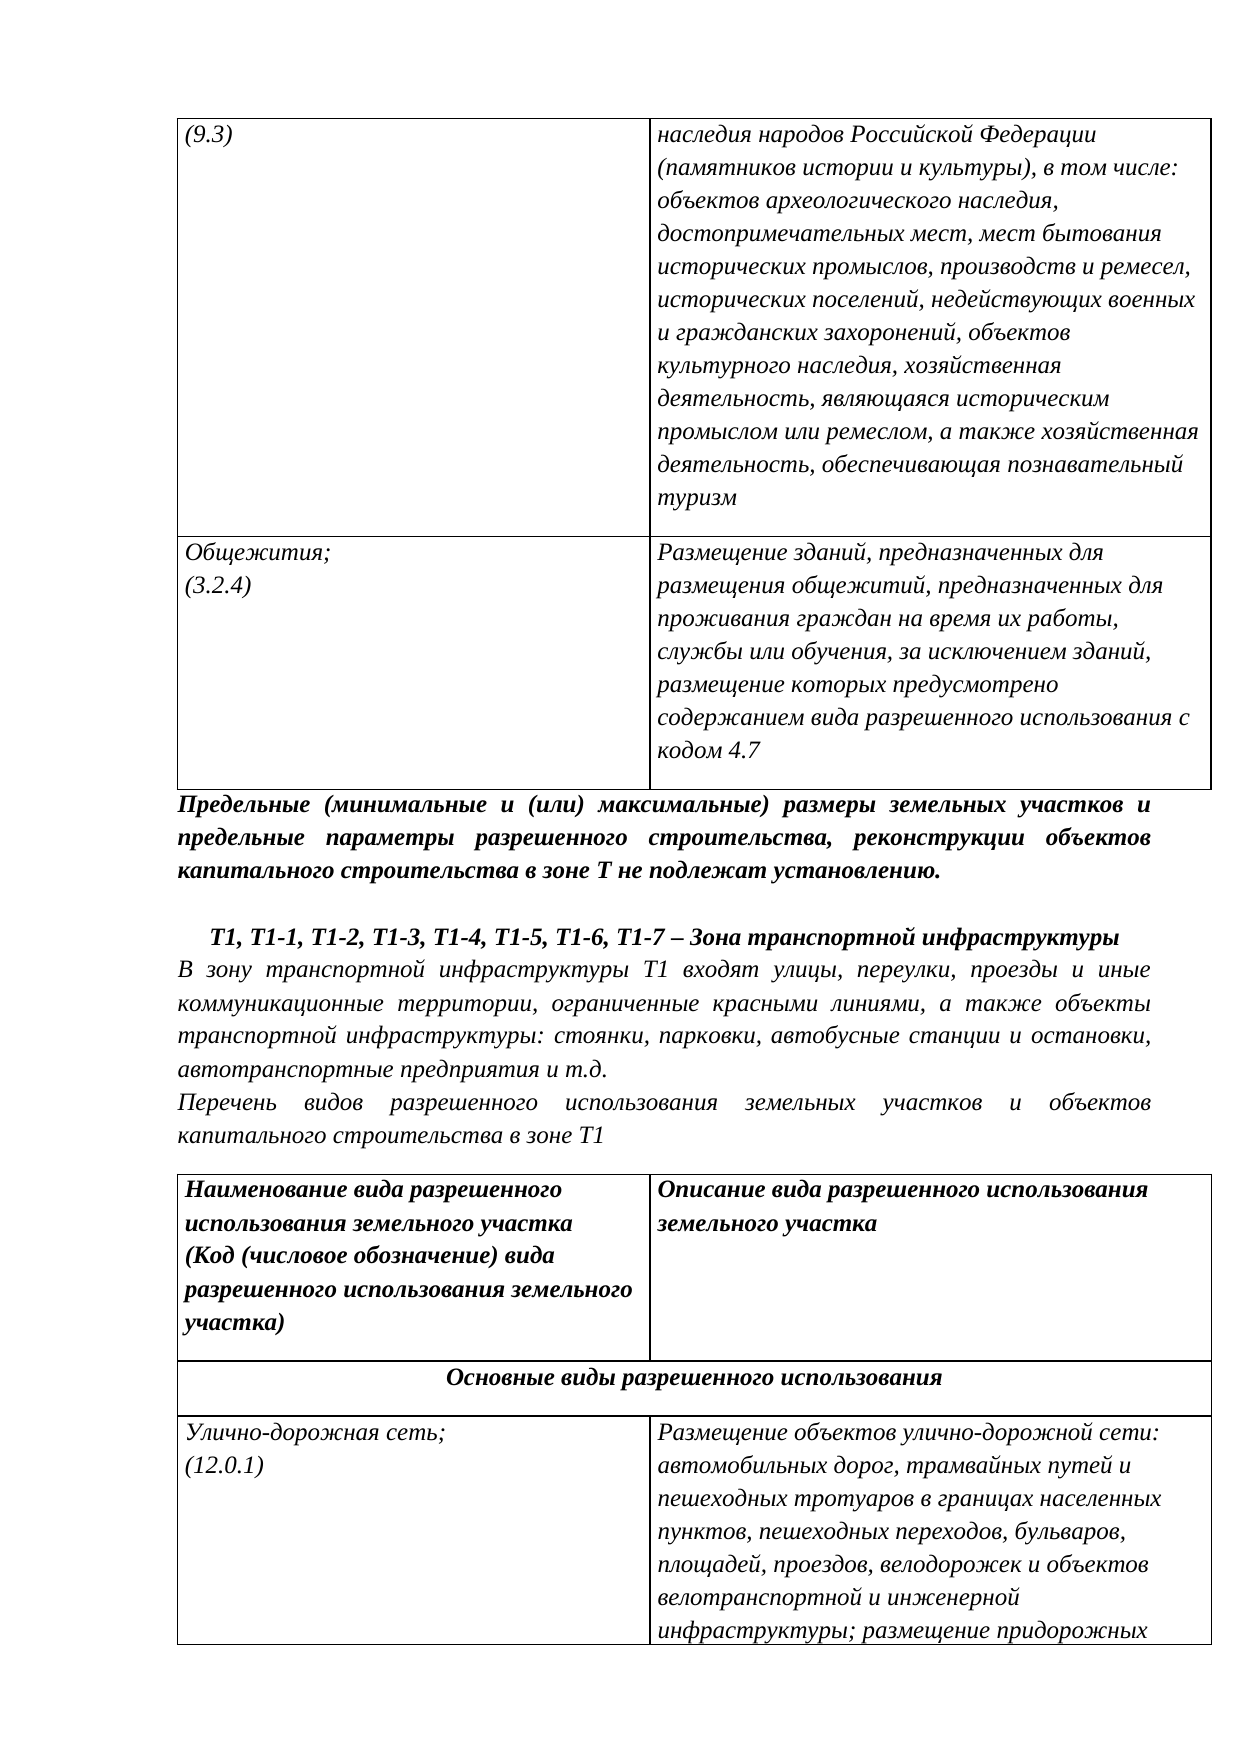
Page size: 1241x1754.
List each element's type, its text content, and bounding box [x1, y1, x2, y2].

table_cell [178, 119, 649, 536]
table_header Наименование вида разрешенного использования земельного участка (Код (числовое обозначение) вида разрешенного использования земельного участка) [178, 1175, 649, 1360]
text В зону транспортной инфраструктуры Т1 входят улицы, переулки, проезды и иные коммуникационные территории, ограниченные красными линиями, а также объекты транспортной инфраструктуры: стоянки, парковки, автобусные станции и остановки, автотранспортные предприятия и т.д. [177, 954, 1152, 1082]
text Перечень видов разрешенного использования земельных участков и объектов капитального строительства в зоне Т1 [177, 1087, 1152, 1148]
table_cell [651, 1417, 1211, 1643]
table_header Описание вида разрешенного использования земельного участка [651, 1175, 1211, 1360]
table_cell Размещение зданий, предназначенных для размещения общежитий, предназначенных для проживания граждан на время их работы, службы или обучения, за исключением зданий, размещение которых предусмотрено содержанием вида разрешенного использования с кодом 4.7 [651, 537, 1210, 788]
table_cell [178, 1417, 649, 1643]
text Т1, Т1-1, Т1-2, Т1-3, Т1-4, Т1-5, Т1-6, Т1-7 – Зона транспортной инфраструктуры [177, 922, 1152, 950]
text Предельные (минимальные и (или) максимальные) размеры земельных участков и предельные параметры разрешенного строительства, реконструкции объектов капитального строительства в зоне Т не подлежат установлению. [177, 790, 1152, 884]
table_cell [651, 119, 1210, 536]
table_cell Основные виды разрешенного использования [178, 1362, 1211, 1415]
table_cell Общежития; (3.2.4) [178, 537, 649, 788]
